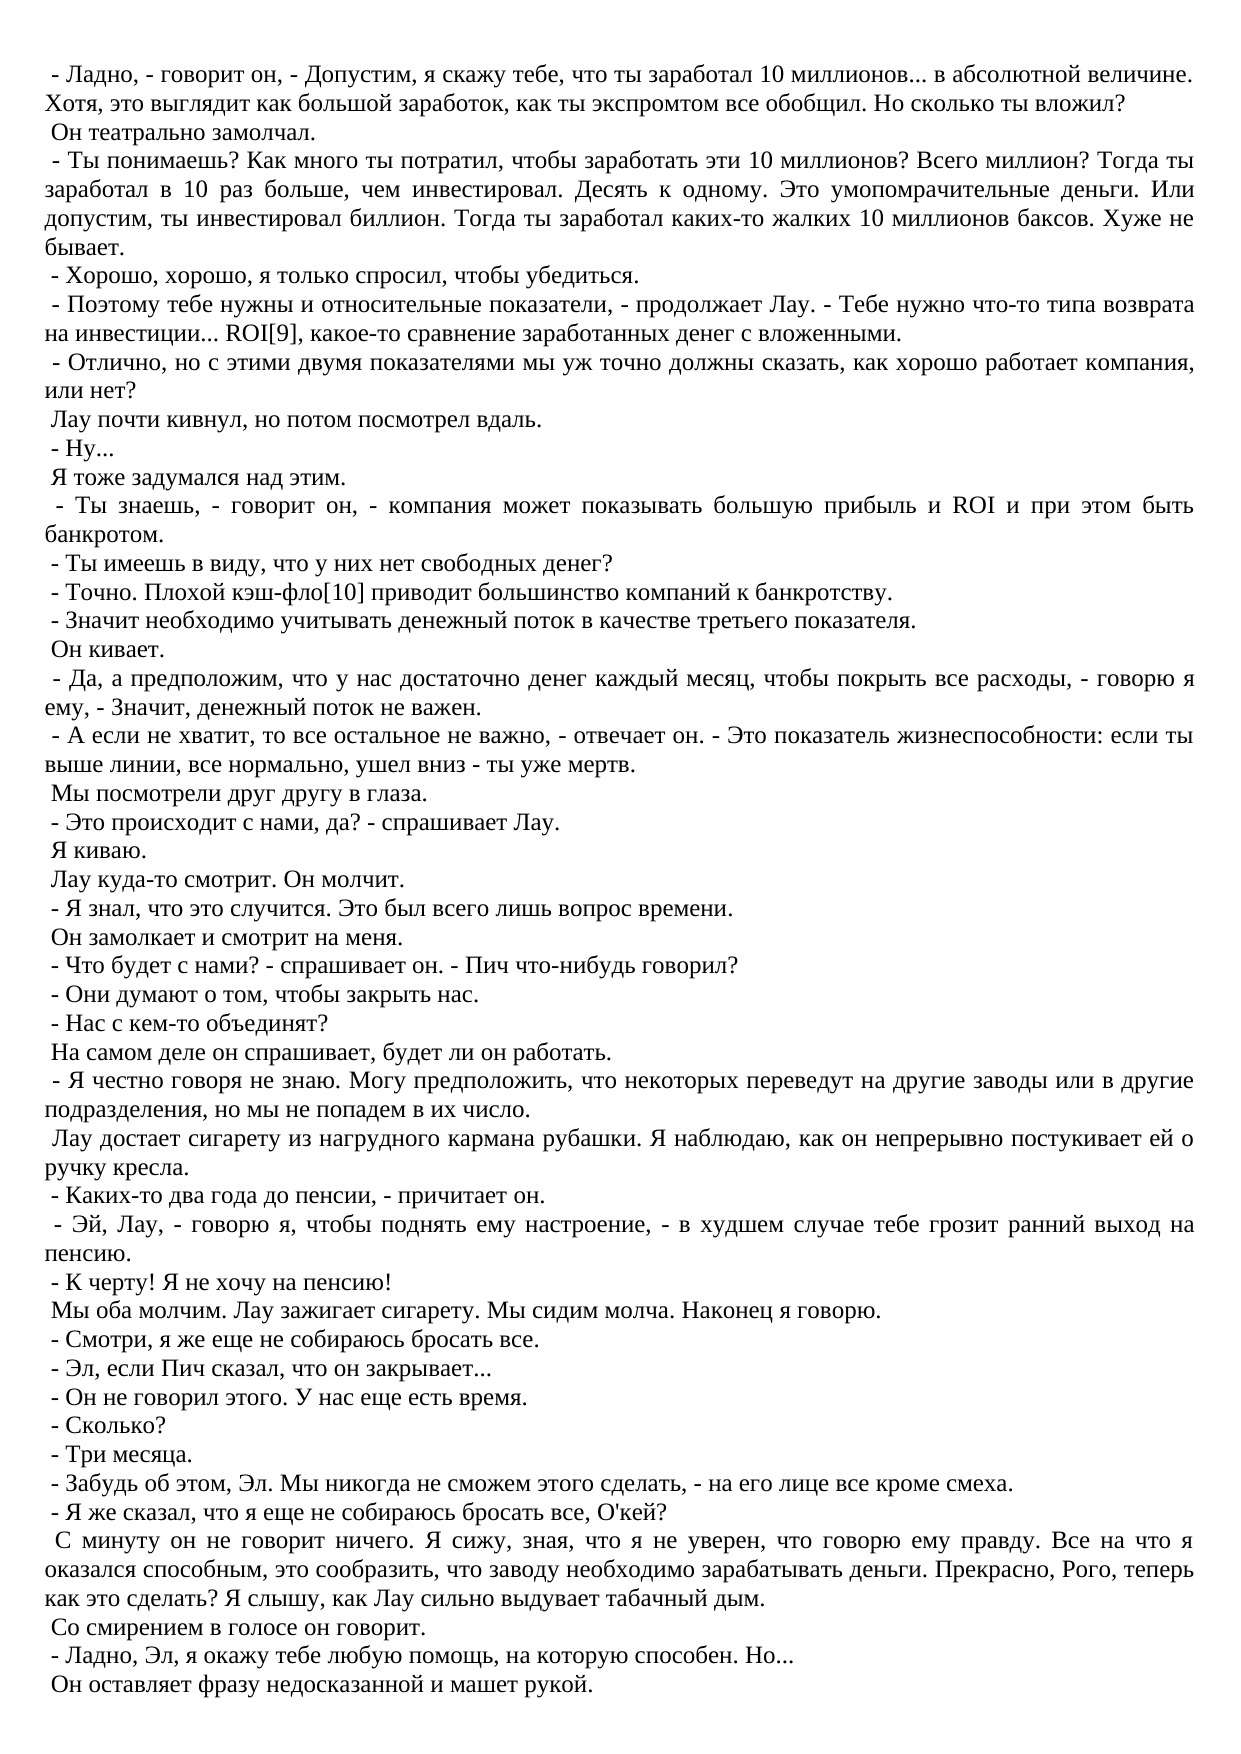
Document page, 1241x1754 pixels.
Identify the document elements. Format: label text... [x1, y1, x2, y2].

text - Ты знаешь, - говорит он, - компания может показывать большую прибыль и ROI и при этом быть банкротом. [44, 490, 1196, 548]
text - Смотри, я же еще не собираюсь бросать все. [44, 1324, 1196, 1353]
text Лау куда-то смотрит. Он молчит. [44, 864, 1196, 893]
text - Поэтому тебе нужны и относительные показатели, - продолжает Лау. - Тебе нужно что-то типа возврата на инвестиции... ROI[9], какое-то сравнение заработанных денег с вложенными. [44, 289, 1196, 347]
text - Каких-то два года до пенсии, - причитает он. [44, 1180, 1196, 1209]
text Лау почти кивнул, но потом посмотрел вдаль. [44, 404, 1196, 433]
text Я киваю. [44, 835, 1196, 864]
text - Да, а предположим, что у нас достаточно денег каждый месяц, чтобы покрыть все расходы, - говорю я ему, - Значит, денежный поток не важен. [44, 663, 1196, 720]
text - А если не хватит, то все остальное не важно, - отвечает он. - Это показатель жизнеспособности: если ты выше линии, все нормально, ушел вниз - ты уже мертв. [44, 720, 1196, 778]
text - Они думают о том, чтобы закрыть нас. [44, 979, 1196, 1008]
text Он театрально замолчал. [44, 117, 1196, 145]
text - Отлично, но с этими двумя показателями мы уж точно должны сказать, как хорошо работает компания, или нет? [44, 347, 1196, 404]
text - Ладно, - говорит он, - Допустим, я скажу тебе, что ты заработал 10 миллионов... в абсолютной величине. Хотя, это выглядит как большой заработок, как ты экспромтом все обобщил. Но сколько ты вложил? [44, 59, 1196, 117]
text - Нас с кем-то объединят? [44, 1008, 1196, 1037]
text - Забудь об этом, Эл. Мы никогда не сможем этого сделать, - на его лице все кроме смеха. [44, 1468, 1196, 1497]
text Мы посмотрели друг другу в глаза. [44, 778, 1196, 807]
text - Ты понимаешь? Как много ты потратил, чтобы заработать эти 10 миллионов? Всего миллион? Тогда ты заработал в 10 раз больше, чем инвестировал. Десять к одному. Это умопомрачительные деньги. Или допустим, ты инвестировал биллион. Тогда ты заработал каких-то жалких 10 миллионов баксов. Хуже не бывает. [44, 145, 1196, 260]
text Мы оба молчим. Лау зажигает сигарету. Мы сидим молча. Наконец я говорю. [44, 1295, 1196, 1324]
text - Эй, Лау, - говорю я, чтобы поднять ему настроение, - в худшем случае тебе грозит ранний выход на пенсию. [44, 1209, 1196, 1267]
text - Точно. Плохой кэш-фло[10] приводит большинство компаний к банкротству. [44, 577, 1196, 605]
text На самом деле он спрашивает, будет ли он работать. [44, 1037, 1196, 1065]
text - Ну... [44, 433, 1196, 462]
text С минуту он не говорит ничего. Я сижу, зная, что я не уверен, что говорю ему правду. Все на что я оказался способным, это сообразить, что заводу необходимо зарабатывать деньги. Прекрасно, Рого, теперь как это сделать? Я слышу, как Лау сильно выдувает табачный дым. [44, 1525, 1196, 1612]
text Лау достает сигарету из нагрудного кармана рубашки. Я наблюдаю, как он непрерывно постукивает ей о ручку кресла. [44, 1123, 1196, 1180]
text - Ладно, Эл, я окажу тебе любую помощь, на которую способен. Но... [44, 1640, 1196, 1669]
text - Это происходит с нами, да? - спрашивает Лау. [44, 807, 1196, 835]
text - К черту! Я не хочу на пенсию! [44, 1267, 1196, 1295]
text Он оставляет фразу недосказанной и машет рукой. [44, 1669, 1196, 1698]
text - Я же сказал, что я еще не собираюсь бросать все, О'кей? [44, 1497, 1196, 1525]
text Со смирением в голосе он говорит. [44, 1612, 1196, 1640]
text Он замолкает и смотрит на меня. [44, 922, 1196, 950]
text Я тоже задумался над этим. [44, 462, 1196, 490]
text - Я честно говоря не знаю. Могу предположить, что некоторых переведут на другие заводы или в другие подразделения, но мы не попадем в их число. [44, 1065, 1196, 1123]
text - Ты имеешь в виду, что у них нет свободных денег? [44, 548, 1196, 577]
text Он кивает. [44, 634, 1196, 663]
text - Эл, если Пич сказал, что он закрывает... [44, 1353, 1196, 1382]
text - Сколько? [44, 1410, 1196, 1439]
text - Значит необходимо учитывать денежный поток в качестве третьего показателя. [44, 605, 1196, 634]
text - Он не говорил этого. У нас еще есть время. [44, 1382, 1196, 1410]
text - Я знал, что это случится. Это был всего лишь вопрос времени. [44, 893, 1196, 922]
text - Хорошо, хорошо, я только спросил, чтобы убедиться. [44, 260, 1196, 289]
text - Три месяца. [44, 1439, 1196, 1468]
text - Что будет с нами? - спрашивает он. - Пич что-нибудь говорил? [44, 950, 1196, 979]
